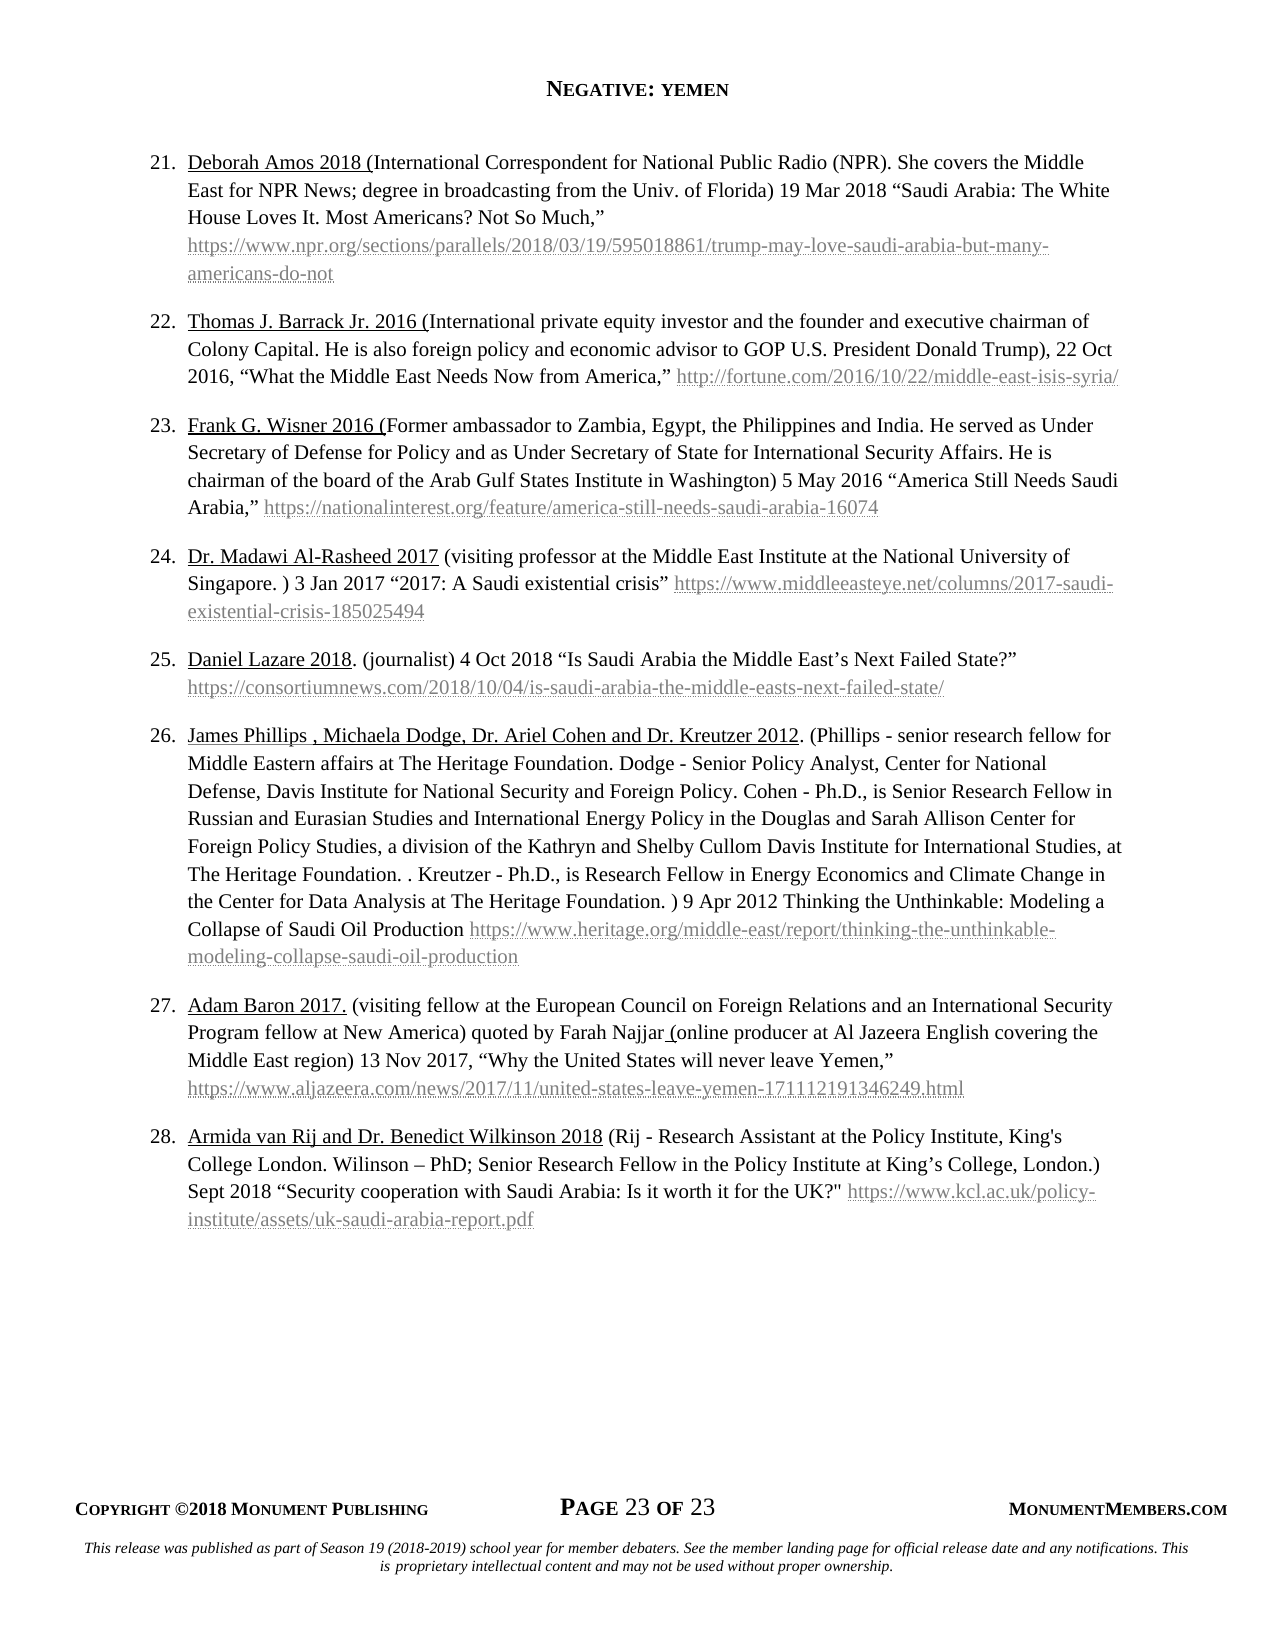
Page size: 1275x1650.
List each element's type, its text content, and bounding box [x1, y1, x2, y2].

text Frank G. Wisner 2016 (Former ambassador to Zambia, Egypt, the Philippines and India. He served as Under Secretary of Defense for Policy and as Under Secretary of State for International Security Affairs. He is chairman of the board of the Arab Gulf States Institute in Washington) 5 May 2016 “America Still Needs Saudi Arabia,” https://nationalinterest.org/feature/america-still-needs-saudi-arabia-16074 [150, 412, 1125, 519]
text Adam Baron 2017. (visiting fellow at the European Council on Foreign Relations and an International Security Program fellow at New America) quoted by Farah Najjar (online producer at Al Jazeera English covering the Middle East region) 13 Nov 2017, “Why the United States will never leave Yemen,” https://www.aljazeera.com/news/2017/11/united-states-leave-yemen-171112191346249.html [150, 993, 1125, 1099]
text Thomas J. Barrack Jr. 2016 (International private equity investor and the founder and executive chairman of Colony Capital. He is also foreign policy and economic advisor to GOP U.S. President Donald Trump), 22 Oct 2016, “What the Middle East Needs Now from America,” http://fortune.com/2016/10/22/middle-east-isis-syria/ [150, 309, 1125, 388]
text Deborah Amos 2018 (International Correspondent for National Public Radio (NPR). She covers the Middle East for NPR News; degree in broadcasting from the Univ. of Florida) 19 Mar 2018 “Saudi Arabia: The White House Loves It. Most Americans? Not So Much,” https://www.npr.org/sections/parallels/2018/03/19/595018861/trump-may-love-saudi-arabia-but-many-americans-do-not [150, 150, 1125, 284]
text Armida van Rij and Dr. Benedict Wilkinson 2018 (Rij - Research Assistant at the Policy Institute, King's College London. Wilinson – PhD; Senior Research Fellow in the Policy Institute at King’s College, London.) Sept 2018 “Security cooperation with Saudi Arabia: Is it worth it for the UK?" https://www.kcl.ac.uk/policy-institute/assets/uk-saudi-arabia-report.pdf [150, 1124, 1125, 1231]
text Daniel Lazare 2018. (journalist) 4 Oct 2018 “Is Saudi Arabia the Middle East’s Next Failed State?” https://consortiumnews.com/2018/10/04/is-saudi-arabia-the-middle-easts-next-failed-state/ [150, 647, 1125, 699]
text James Phillips , Michaela Dodge, Dr. Ariel Cohen and Dr. Kreutzer 2012. (Phillips - senior research fellow for Middle Eastern affairs at The Heritage Foundation. Dodge - Senior Policy Analyst, Center for National Defense, Davis Institute for National Security and Foreign Policy. Cohen - Ph.D., is Senior Research Fellow in Russian and Eurasian Studies and International Energy Policy in the Douglas and Sarah Allison Center for Foreign Policy Studies, a division of the Kathryn and Shelby Cullom Davis Institute for International Studies, at The Heritage Foundation. . Kreutzer - Ph.D., is Research Fellow in Energy Economics and Climate Change in the Center for Data Analysis at The Heritage Foundation. ) 9 Apr 2012 Thinking the Unthinkable: Modeling a Collapse of Saudi Oil Production https://www.heritage.org/middle-east/report/thinking-the-unthinkable-modeling-collapse-saudi-oil-production [150, 723, 1125, 968]
text Dr. Madawi Al-Rasheed 2017 (visiting professor at the Middle East Institute at the National University of Singapore. ) 3 Jan 2017 “2017: A Saudi existential crisis” https://www.middleeasteye.net/columns/2017-saudi-existential-crisis-185025494 [150, 544, 1125, 623]
